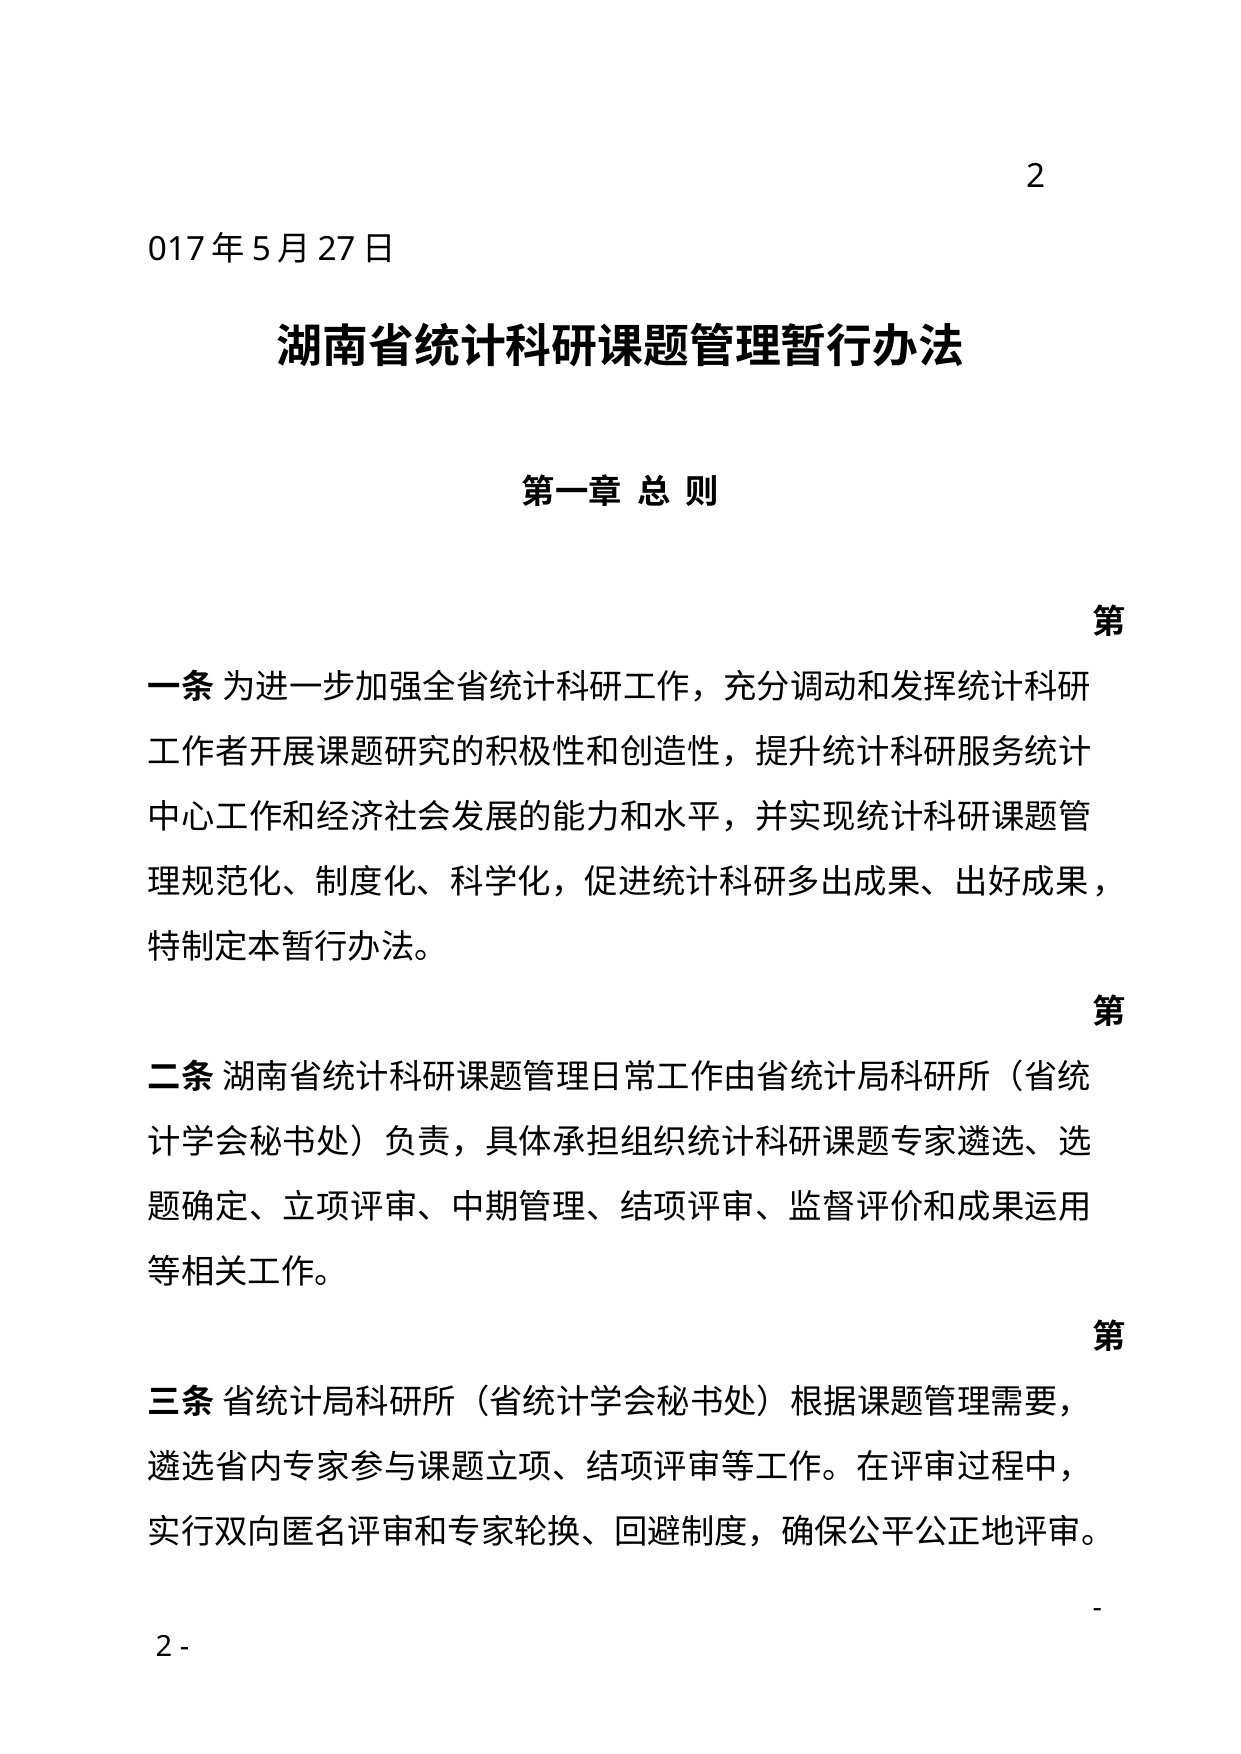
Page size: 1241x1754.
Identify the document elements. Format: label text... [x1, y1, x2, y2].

text 第一条 为进一步加强全省统计科研工作，充分调动和发挥统计科研工作者开展课题研究的积极性和创造性，提升统计科研服务统计中心工作和经济社会发展的能力和水平，并实现统计科研课题管理规范化、制度化、科学化，促进统计科研多出成果、出好成果，特制定本暂行办法。 [148, 586, 1092, 976]
text 2017年5月27日 [148, 152, 1026, 270]
text 第二条 湖南省统计科研课题管理日常工作由省统计局科研所（省统计学会秘书处）负责，具体承担组织统计科研课题专家遴选、选题确定、立项评审、中期管理、结项评审、监督评价和成果运用等相关工作。 [148, 976, 1092, 1301]
text 湖南省统计科研课题管理暂行办法 [148, 294, 1092, 391]
text 第三条 省统计局科研所（省统计学会秘书处）根据课题管理需要，遴选省内专家参与课题立项、结项评审等工作。在评审过程中，实行双向匿名评审和专家轮换、回避制度，确保公平公正地评审。 [148, 1301, 1092, 1561]
text 第一章 总 则 [148, 456, 1092, 521]
